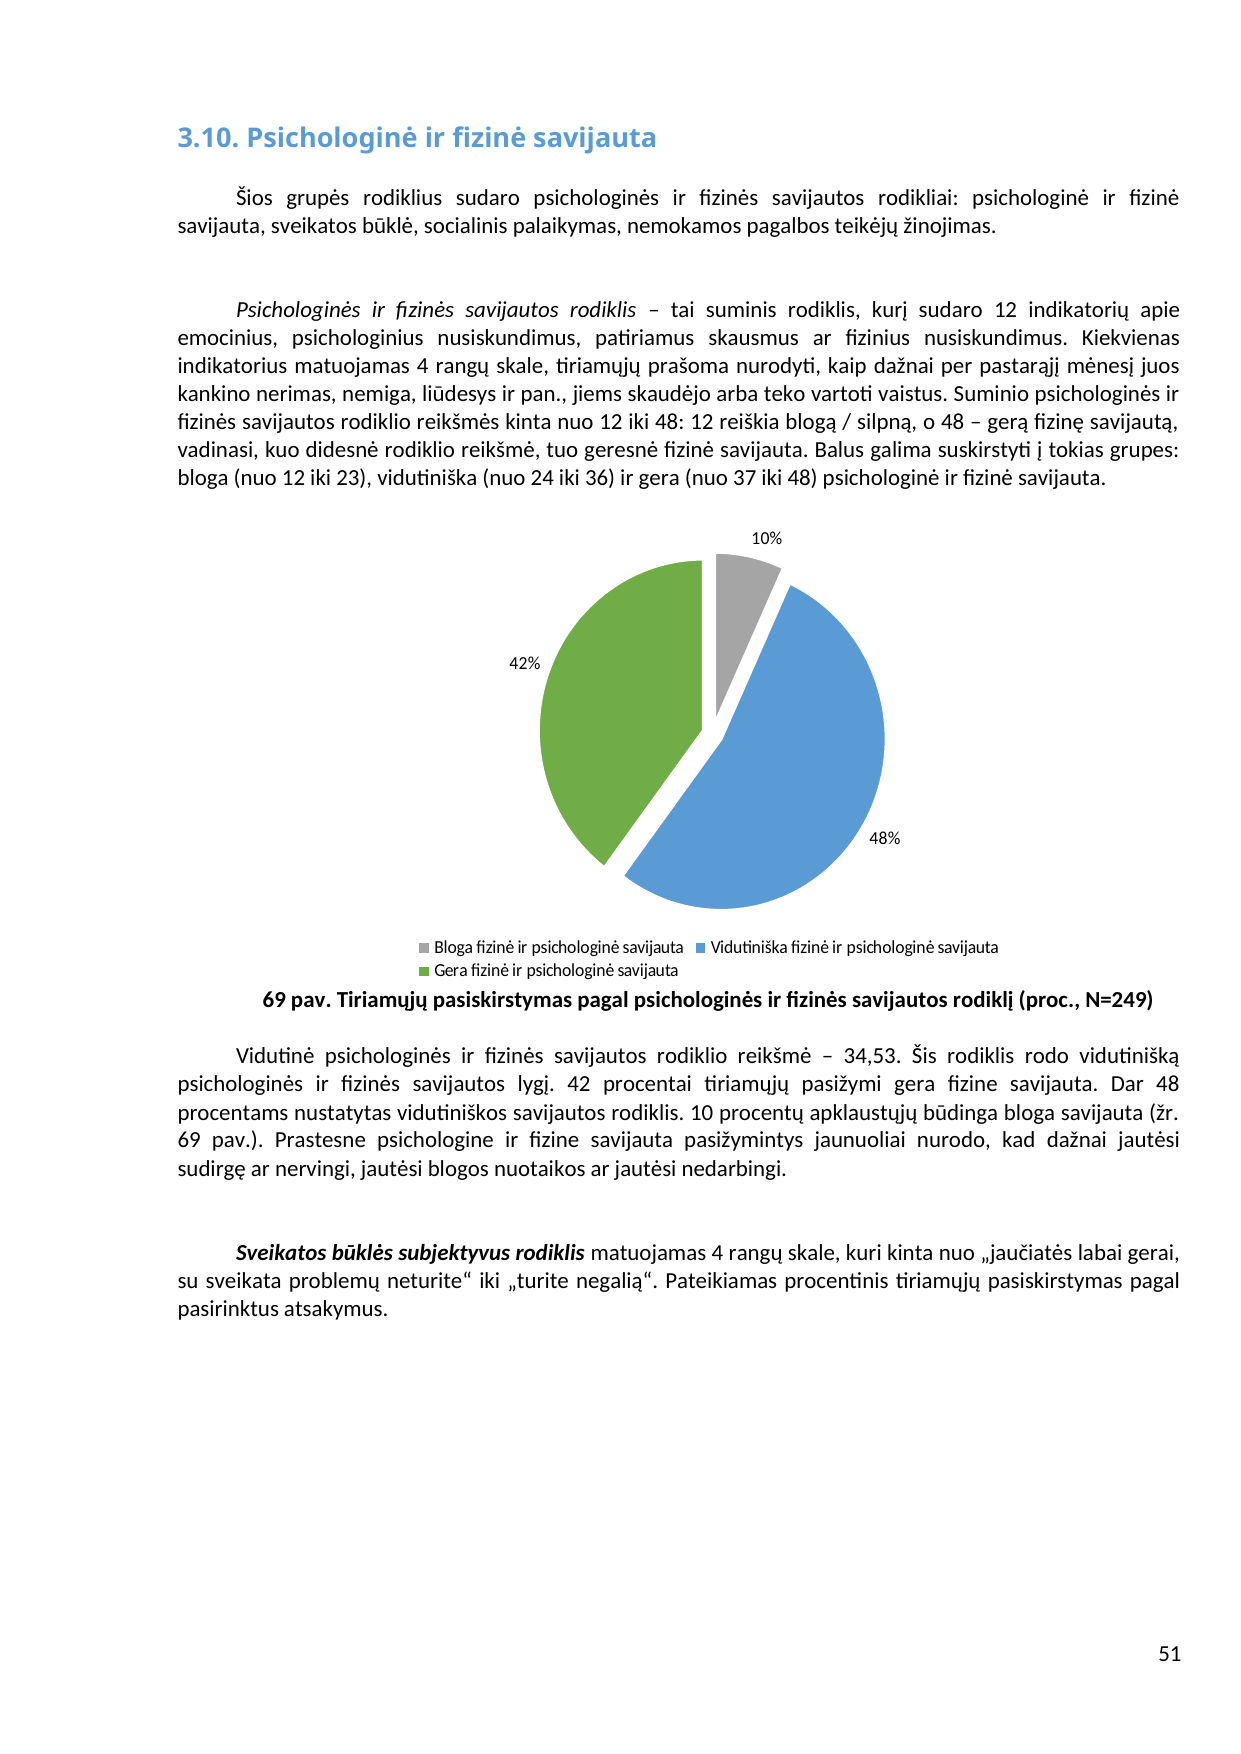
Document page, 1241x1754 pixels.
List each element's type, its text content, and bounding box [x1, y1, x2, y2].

text Sveikatos būklės subjektyvus rodiklis matuojamas 4 rangų skale, kuri kinta nuo „jaučiatės labai gerai, su sveikata problemų neturite“ iki „turite negalią“. Pateikiamas procentinis tiriamųjų pasiskirstymas pagal pasirinktus atsakymus. [177, 1238, 1181, 1322]
text Vidutinė psichologinės ir fizinės savijautos rodiklio reikšmė – 34,53. Šis rodiklis rodo vidutinišką psichologinės ir fizinės savijautos lygį. 42 procentai tiriamųjų pasižymi gera fizine savijauta. Dar 48 procentams nustatytas vidutiniškos savijautos rodiklis. 10 procentų apklaustųjų būdinga bloga savijauta (žr. 69 pav.). Prastesne psichologine ir fizine savijauta pasižymintys jaunuoliai nurodo, kad dažnai jautėsi sudirgę ar nervingi, jautėsi blogos nuotaikos ar jautėsi nedarbingi. [177, 1042, 1181, 1182]
subtitle 3.10. Psichologinė ir fizinė savijauta [177, 118, 1181, 155]
text Šios grupės rodiklius sudaro psichologinės ir fizinės savijautos rodikliai: psichologinė ir fizinė savijauta, sveikatos būklė, socialinis palaikymas, nemokamos pagalbos teikėjų žinojimas. [177, 183, 1181, 239]
text Psichologinės ir fizinės savijautos rodiklis – tai suminis rodiklis, kurį sudaro 12 indikatorių apie emocinius, psichologinius nusiskundimus, patiriamus skausmus ar fizinius nusiskundimus. Kiekvienas indikatorius matuojamas 4 rangų skale, tiriamųjų prašoma nurodyti, kaip dažnai per pastarąjį mėnesį juos kankino nerimas, nemiga, liūdesys ir pan., jiems skaudėjo arba teko vartoti vaistus. Suminio psichologinės ir fizinės savijautos rodiklio reikšmės kinta nuo 12 iki 48: 12 reiškia blogą / silpną, o 48 – gerą fizinę savijautą, vadinasi, kuo didesnė rodiklio reikšmė, tuo geresnė fizinė savijauta. Balus galima suskirstyti į tokias grupes: bloga (nuo 12 iki 23), vidutiniška (nuo 24 iki 36) ir gera (nuo 37 iki 48) psichologinė ir fizinė savijauta. [177, 295, 1181, 491]
text 69 pav. Tiriamųjų pasiskirstymas pagal psichologinės ir fizinės savijautos rodiklį (proc., N=249) [177, 986, 1181, 1013]
